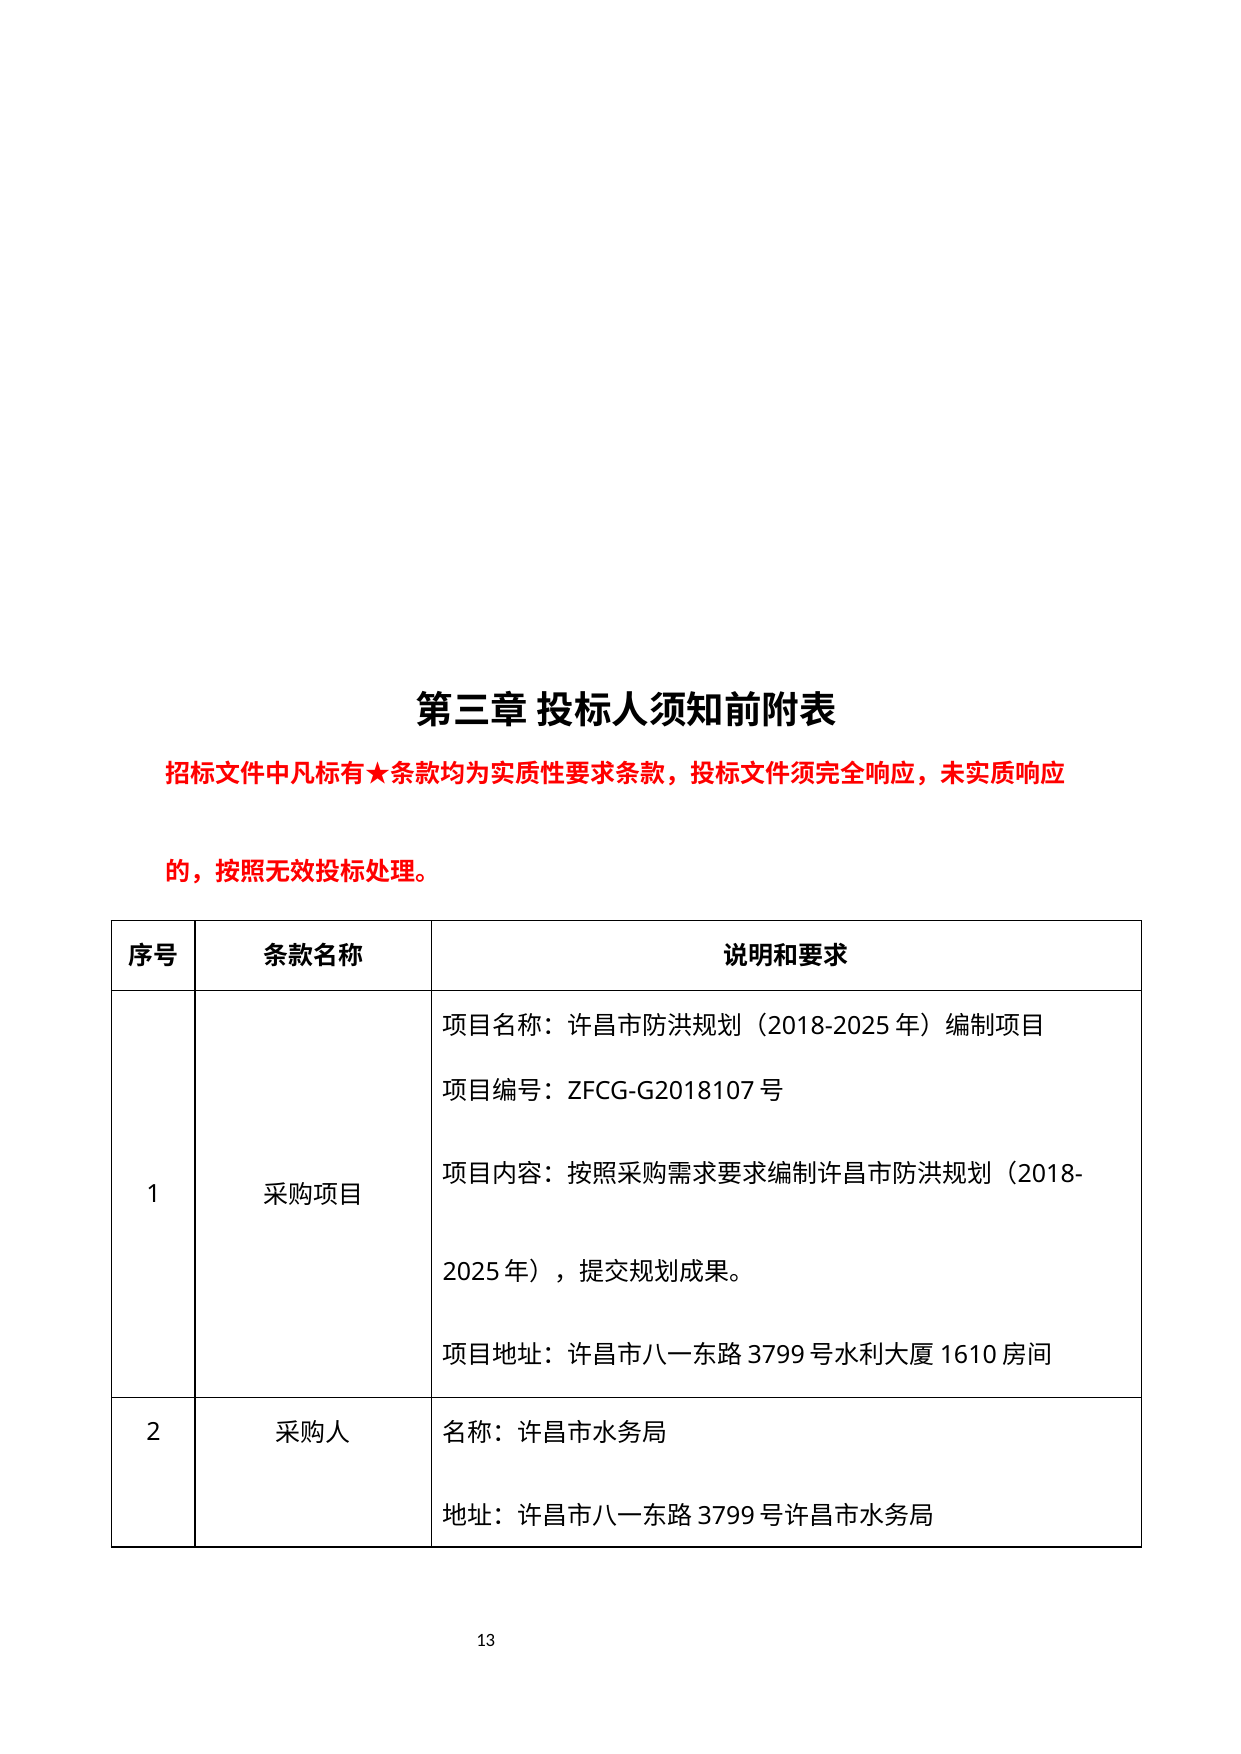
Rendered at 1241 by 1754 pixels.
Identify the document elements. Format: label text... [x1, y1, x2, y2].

table_cell 1 [112, 991, 194, 1397]
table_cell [432, 1398, 1141, 1546]
text 第三章 投标人须知前附表 [165, 674, 1087, 739]
table_cell 采购项目 [196, 991, 431, 1397]
table_cell 2 [112, 1398, 194, 1546]
table_header 序号 [112, 921, 194, 990]
table_header 条款名称 [196, 921, 431, 990]
table_cell 采购人 [196, 1398, 431, 1546]
table_header 说明和要求 [432, 921, 1141, 990]
text 招标文件中凡标有★条款均为实质性要求条款，投标文件须完全响应，未实质响应的，按照无效投标处理。 [165, 739, 1088, 902]
table_cell 项目名称：许昌市防洪规划（2018-2025年）编制项目 项目编号：ZFCG-G2018107号 项目内容：按照采购需求要求编制许昌市防洪规划（2018-2025年），提交规划成果。 项目地址：许昌市八一东路3799号水利大厦1610房间 [432, 991, 1141, 1397]
